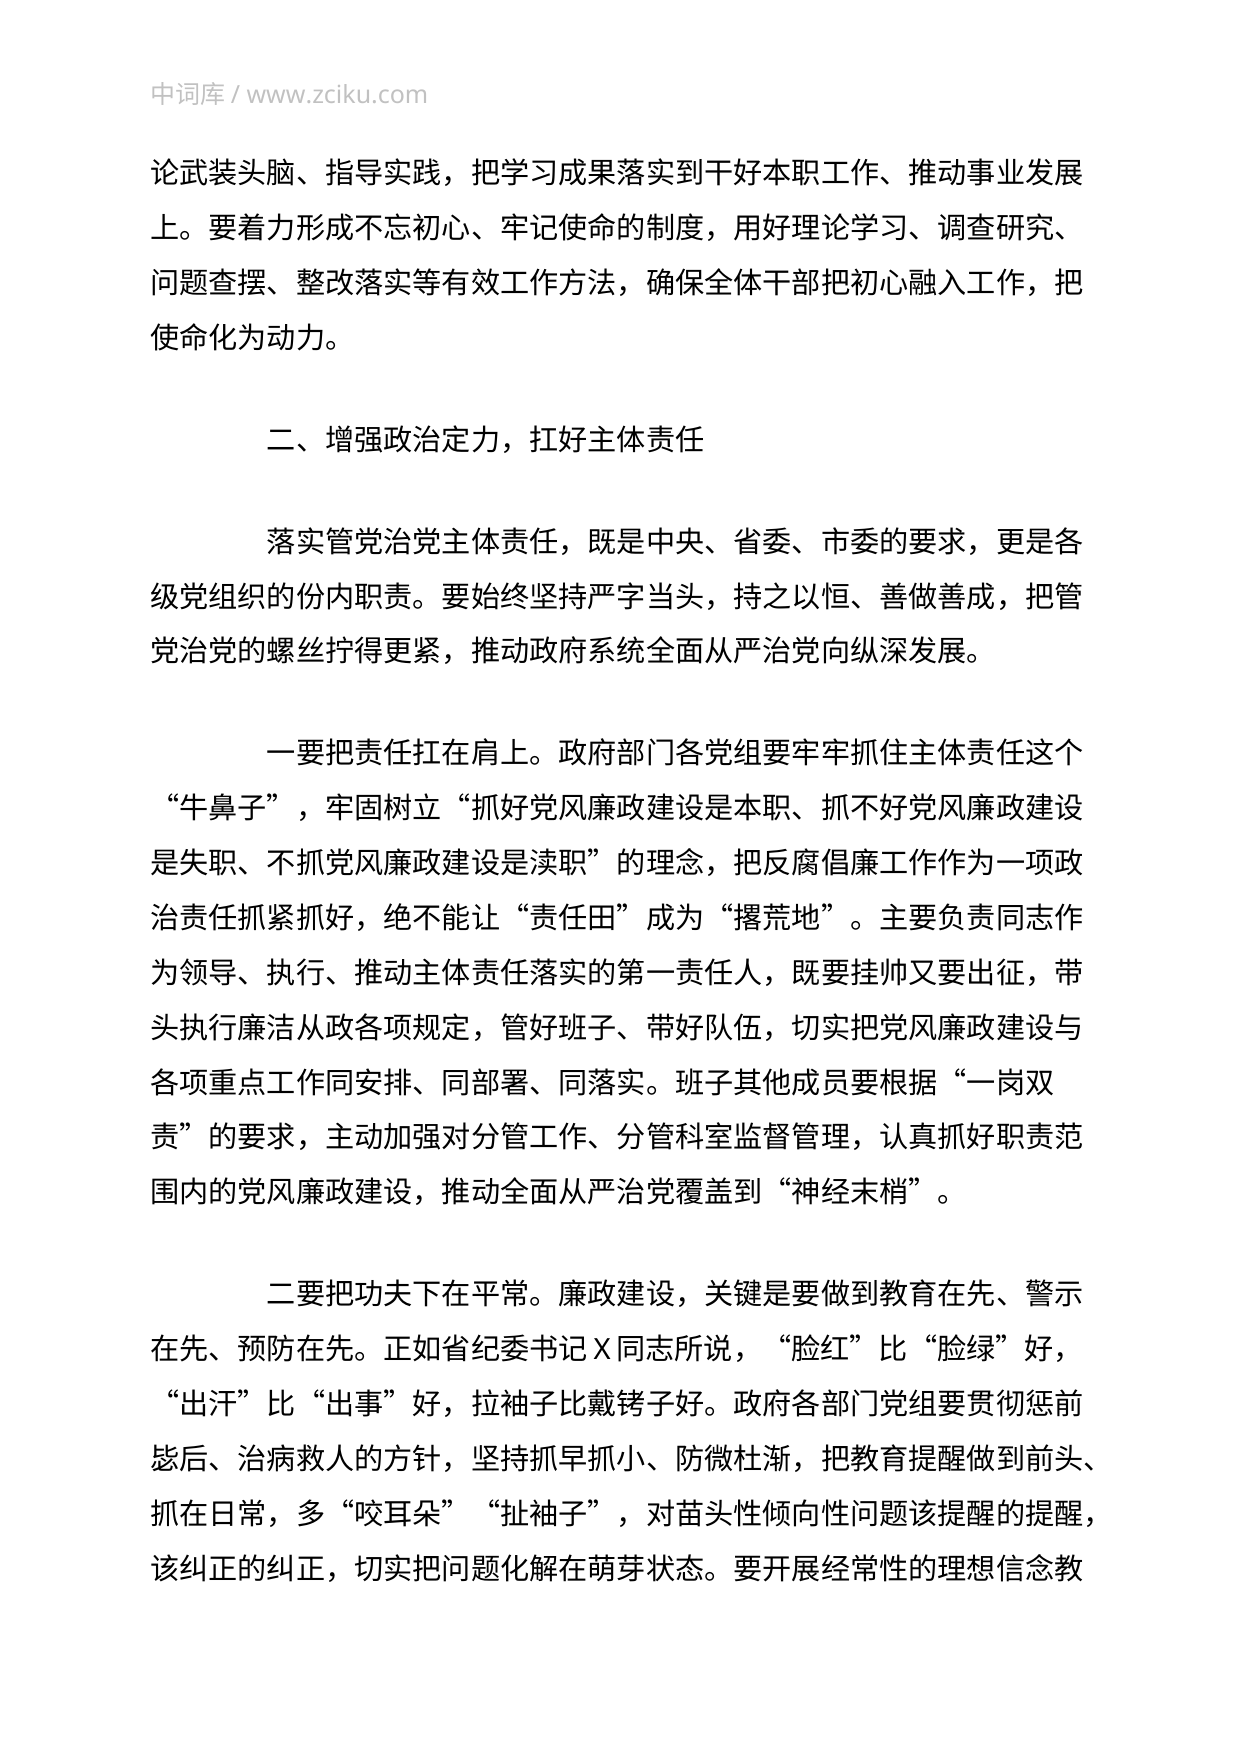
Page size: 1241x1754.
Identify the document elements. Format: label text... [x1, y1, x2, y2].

text 二、增强政治定力，扛好主体责任 [150, 416, 1090, 459]
text 一要把责任扛在肩上。政府部门各党组要牢牢抓住主体责任这个“牛鼻子”，牢固树立“抓好党风廉政建设是本职、抓不好党风廉政建设是失职、不抓党风廉政建设是渎职”的理念，把反腐倡廉工作作为一项政治责任抓紧抓好，绝不能让“责任田”成为“撂荒地”。主要负责同志作为领导、执行、推动主体责任落实的第一责任人，既要挂帅又要出征，带头执行廉洁从政各项规定，管好班子、带好队伍，切实把党风廉政建设与各项重点工作同安排、同部署、同落实。班子其他成员要根据“一岗双责”的要求，主动加强对分管工作、分管科室监督管理，认真抓好职责范围内的党风廉政建设，推动全面从严治党覆盖到“神经末梢”。 [150, 730, 1090, 1211]
text 落实管党治党主体责任，既是中央、省委、市委的要求，更是各级党组织的份内职责。要始终坚持严字当头，持之以恒、善做善成，把管党治党的螺丝拧得更紧，推动政府系统全面从严治党向纵深发展。 [150, 518, 1090, 670]
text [150, 150, 1090, 357]
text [150, 1271, 1090, 1588]
